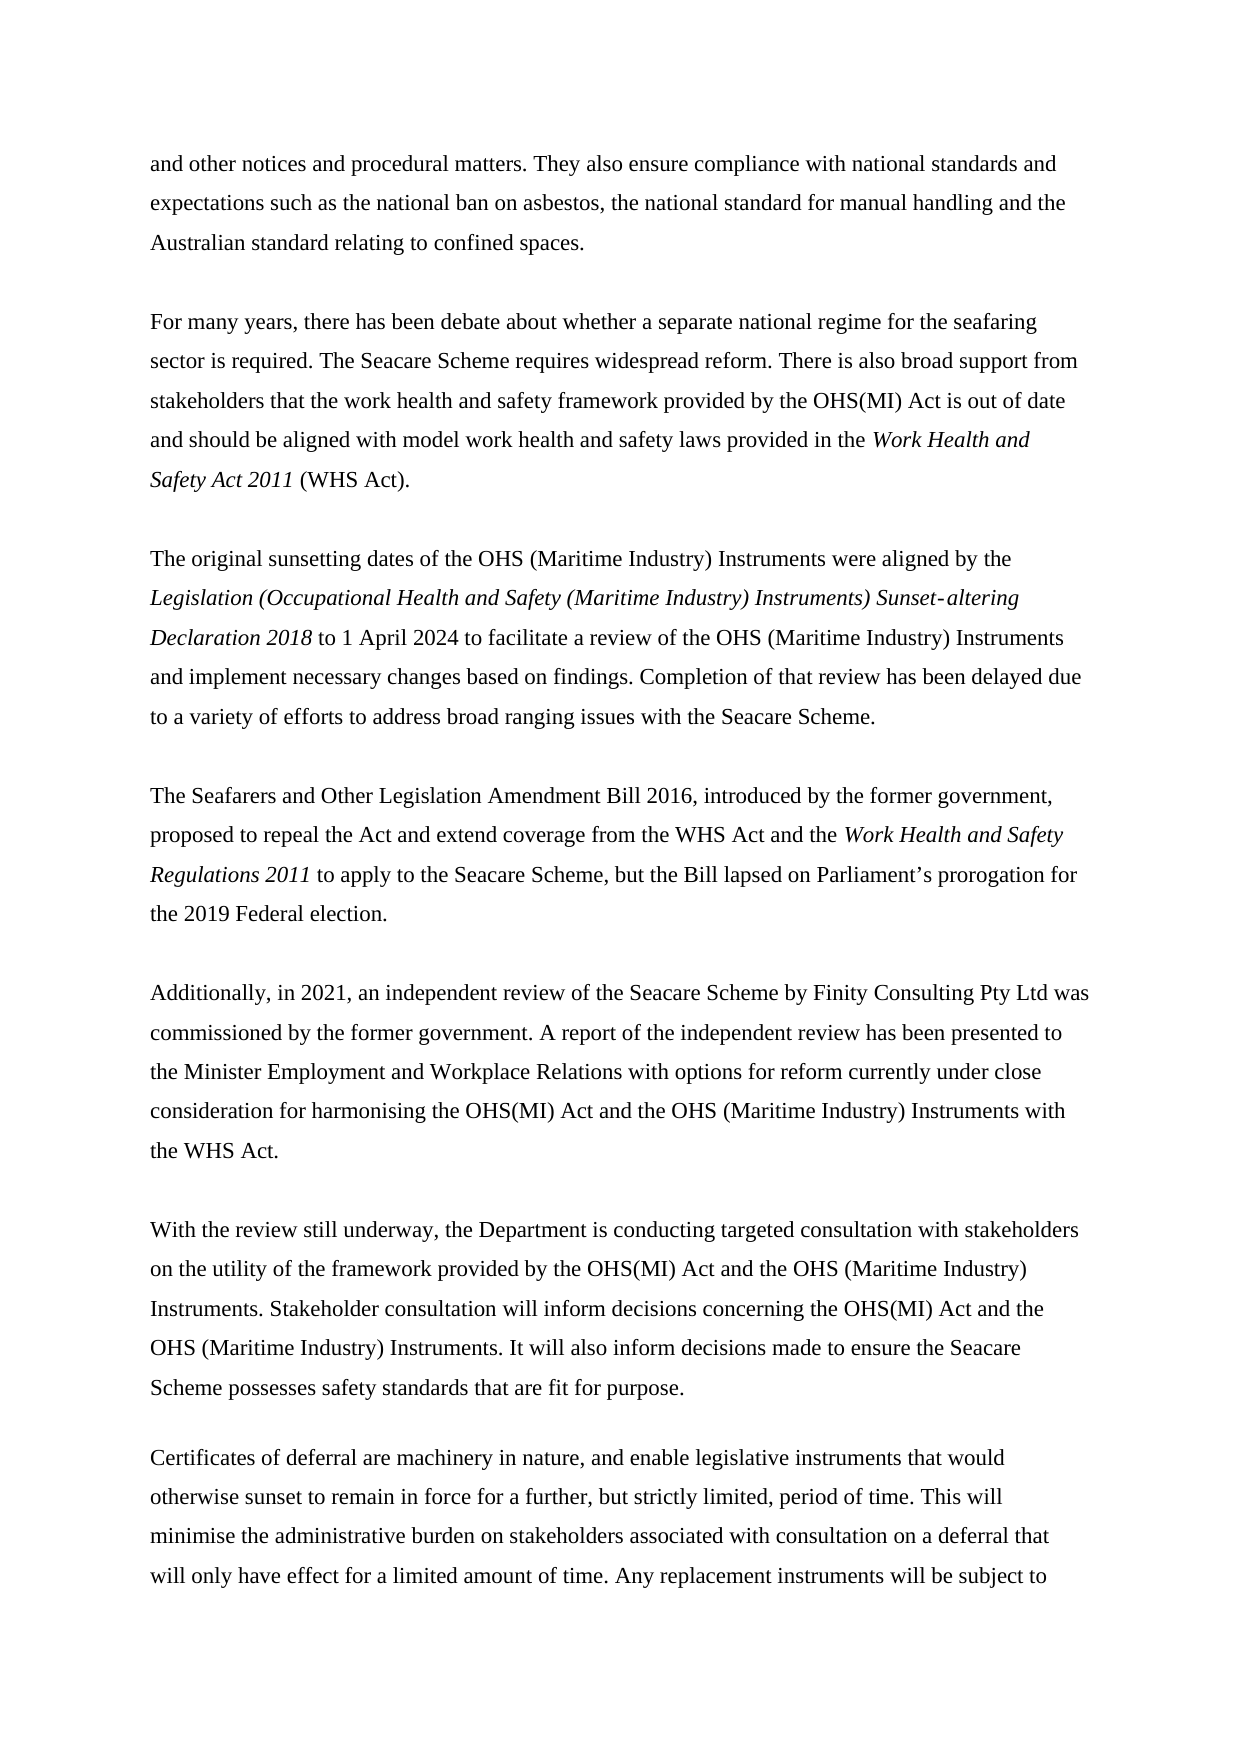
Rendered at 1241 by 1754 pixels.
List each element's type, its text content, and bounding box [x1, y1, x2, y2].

text With the review still underway, the Department is conducting targeted consultation with stakeholders on the utility of the framework provided by the OHS(MI) Act and the OHS (Maritime Industry) Instruments. Stakeholder consultation will inform decisions concerning the OHS(MI) Act and the OHS (Maritime Industry) Instruments. It will also inform decisions made to ensure the Seacare Scheme possesses safety standards that are fit for purpose. [150, 1216, 1090, 1400]
text For many years, there has been debate about whether a separate national regime for the seafaring sector is required. The Seacare Scheme requires widespread reform. There is also broad support from stakeholders that the work health and safety framework provided by the OHS(MI) Act is out of date and should be aligned with model work health and safety laws provided in the Work Health and Safety Act 2011 (WHS Act). [150, 308, 1090, 492]
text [150, 1443, 1090, 1588]
text The Seafarers and Other Legislation Amendment Bill 2016, introduced by the former government, proposed to repeal the Act and extend coverage from the WHS Act and the Work Health and Safety Regulations 2011 to apply to the Seacare Scheme, but the Bill lapsed on Parliament’s prorogation for the 2019 Federal election. [150, 782, 1090, 926]
text The original sunsetting dates of the OHS (Maritime Industry) Instruments were aligned by the Legislation (Occupational Health and Safety (Maritime Industry) Instruments) Sunset‑altering Declaration 2018 to 1 April 2024 to facilitate a review of the OHS (Maritime Industry) Instruments and implement necessary changes based on findings. Completion of that review has been delayed due to a variety of efforts to address broad ranging issues with the Seacare Scheme. [150, 545, 1090, 729]
text Additionally, in 2021, an independent review of the Seacare Scheme by Finity Consulting Pty Ltd was commissioned by the former government. A report of the independent review has been presented to the Minister Employment and Workplace Relations with options for reform currently under close consideration for harmonising the OHS(MI) Act and the OHS (Maritime Industry) Instruments with the WHS Act. [150, 979, 1090, 1163]
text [150, 150, 1090, 255]
